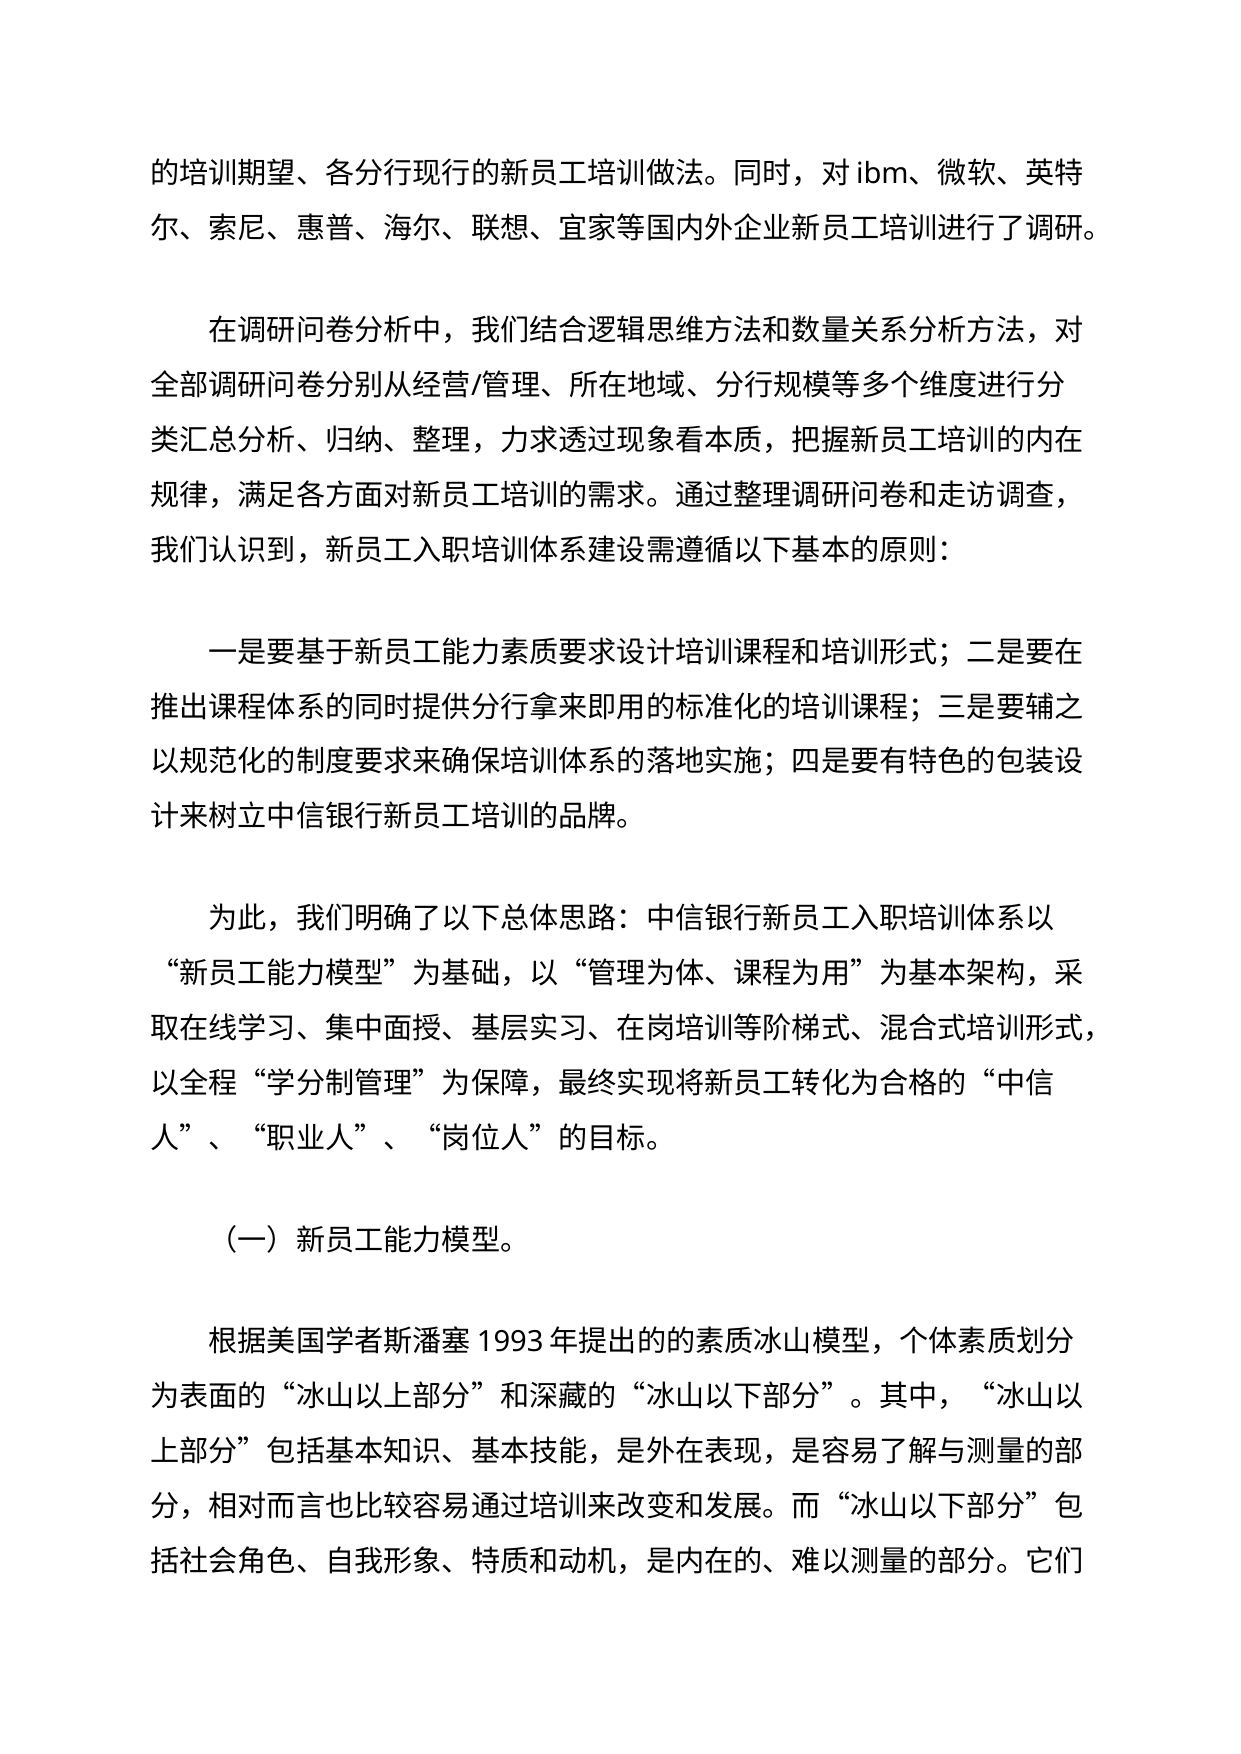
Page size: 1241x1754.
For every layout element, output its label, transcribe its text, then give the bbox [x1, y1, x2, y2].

text （一）新员工能力模型。 [150, 1216, 1090, 1258]
text 在调研问卷分析中，我们结合逻辑思维方法和数量关系分析方法，对全部调研问卷分别从经营/管理、所在地域、分行规模等多个维度进行分类汇总分析、归纳、整理，力求透过现象看本质，把握新员工培训的内在规律，满足各方面对新员工培训的需求。通过整理调研问卷和走访调查，我们认识到，新员工入职培训体系建设需遵循以下基本的原则： [150, 307, 1090, 569]
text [150, 1318, 1090, 1580]
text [150, 150, 1090, 247]
text 一是要基于新员工能力素质要求设计培训课程和培训形式；二是要在推出课程体系的同时提供分行拿来即用的标准化的培训课程；三是要辅之以规范化的制度要求来确保培训体系的落地实施；四是要有特色的包装设计来树立中信银行新员工培训的品牌。 [150, 628, 1090, 835]
text 为此，我们明确了以下总体思路：中信银行新员工入职培训体系以“新员工能力模型”为基础，以“管理为体、课程为用”为基本架构，采取在线学习、集中面授、基层实习、在岗培训等阶梯式、混合式培训形式，以全程“学分制管理”为保障，最终实现将新员工转化为合格的“中信人”、“职业人”、“岗位人”的目标。 [150, 895, 1090, 1157]
